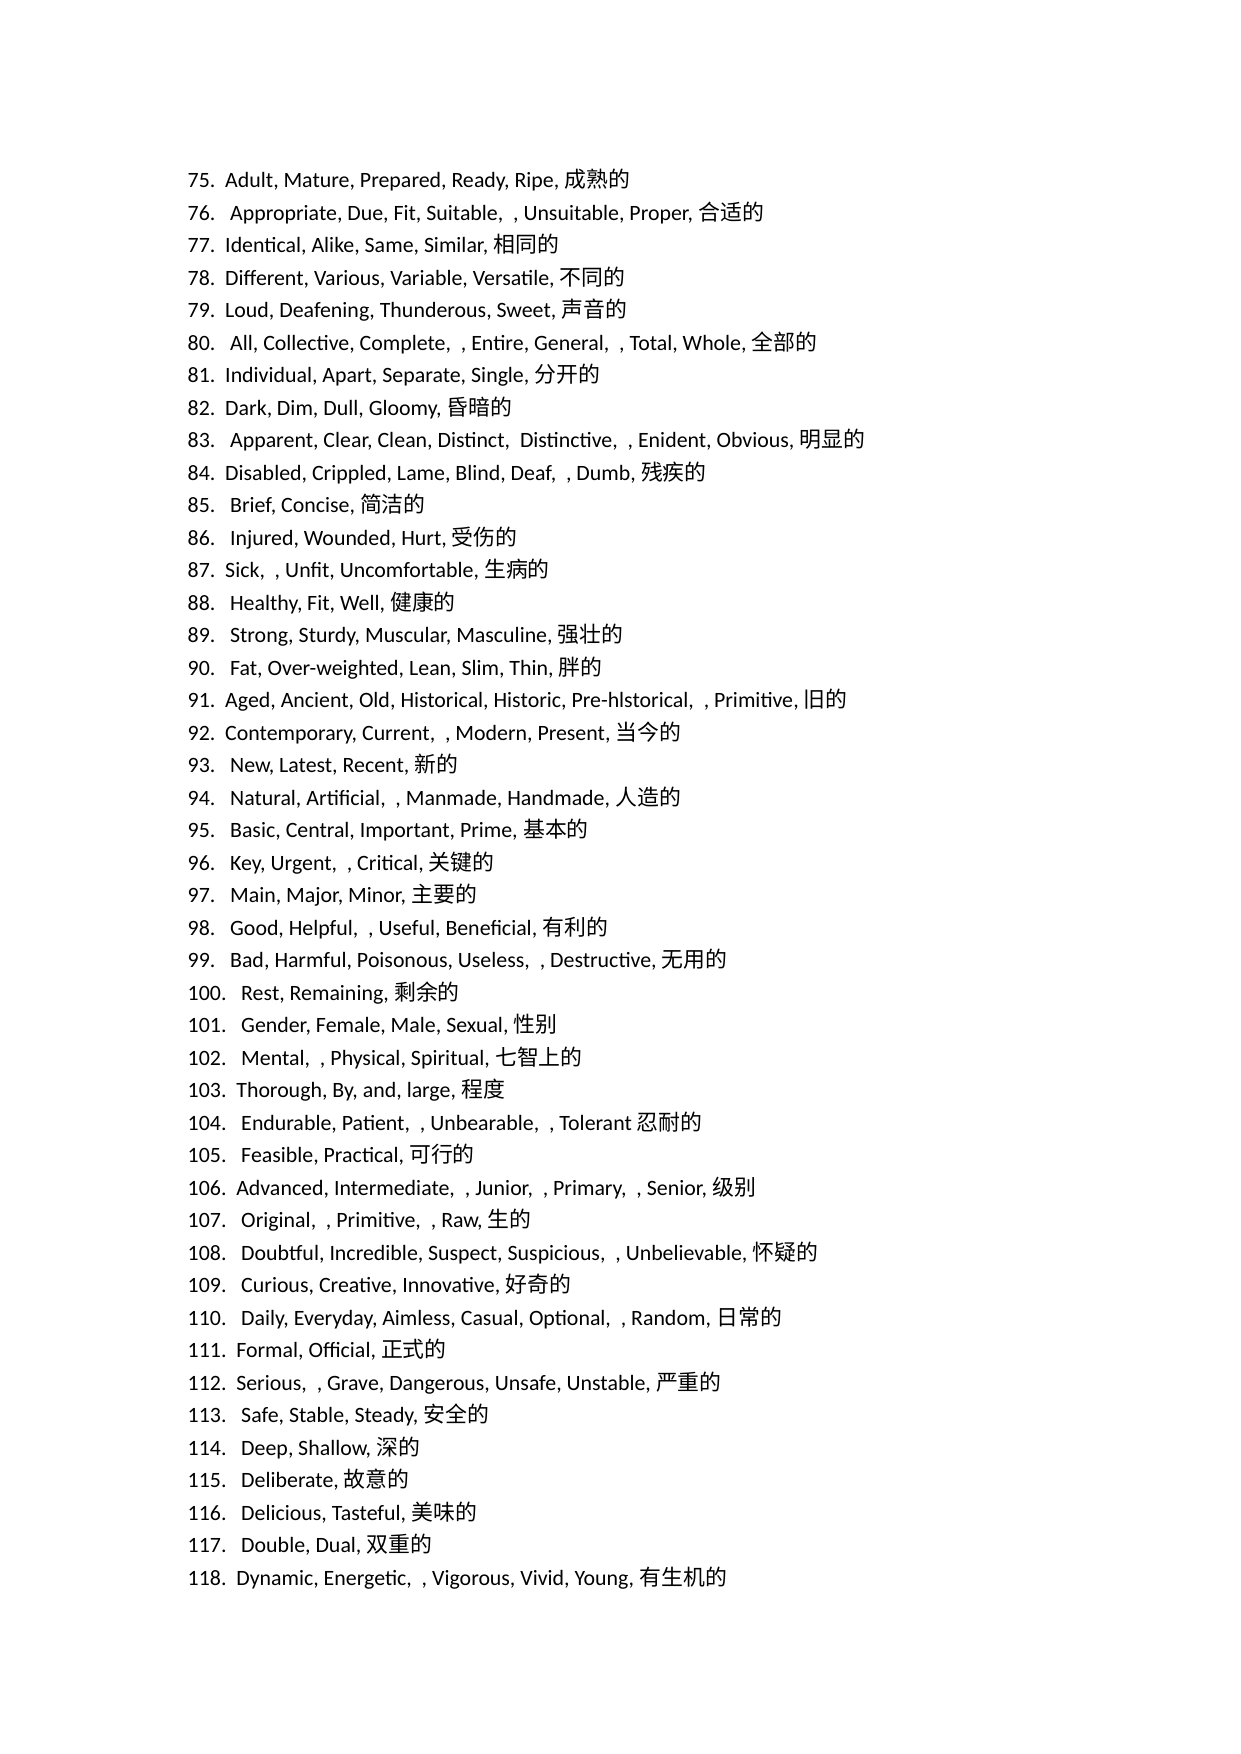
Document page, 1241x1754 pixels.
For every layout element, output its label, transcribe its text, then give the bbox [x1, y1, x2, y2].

text 107. Original, , Primitive, , Raw, 生的 [187, 1202, 1053, 1234]
text 114. Deep, Shallow, 深的 [187, 1429, 1053, 1462]
text 111. Formal, Official, 正式的 [187, 1332, 1053, 1364]
text 78. Different, Various, Variable, Versatile, 不同的 [187, 259, 1053, 292]
text 96. Key, Urgent, , Critical, 关键的 [187, 844, 1053, 877]
text 95. Basic, Central, Important, Prime, 基本的 [187, 812, 1053, 844]
text 106. Advanced, Intermediate, , Junior, , Primary, , Senior, 级别 [187, 1169, 1053, 1202]
text 101. Gender, Female, Male, Sexual, 性别 [187, 1007, 1053, 1039]
text 112. Serious, , Grave, Dangerous, Unsafe, Unstable, 严重的 [187, 1364, 1053, 1397]
text 91. Aged, Ancient, Old, Historical, Historic, Pre-hlstorical, , Primitive, 旧的 [187, 682, 1053, 714]
text 97. Main, Major, Minor, 主要的 [187, 877, 1053, 909]
text 108. Doubtful, Incredible, Suspect, Suspicious, , Unbelievable, 怀疑的 [187, 1234, 1053, 1267]
text 90. Fat, Over-weighted, Lean, Slim, Thin, 胖的 [187, 649, 1053, 682]
text 85. Brief, Concise, 简洁的 [187, 487, 1053, 519]
text 98. Good, Helpful, , Useful, Beneficial, 有利的 [187, 909, 1053, 942]
text 113. Safe, Stable, Steady, 安全的 [187, 1397, 1053, 1429]
text 103. Thorough, By, and, large, 程度 [187, 1072, 1053, 1104]
text 93. New, Latest, Recent, 新的 [187, 747, 1053, 779]
text 87. Sick, , Unfit, Uncomfortable, 生病的 [187, 552, 1053, 584]
text 77. Identical, Alike, Same, Similar, 相同的 [187, 227, 1053, 259]
text 104. Endurable, Patient, , Unbearable, , Tolerant忍耐的 [187, 1104, 1053, 1137]
text 88. Healthy, Fit, Well, 健康的 [187, 584, 1053, 617]
text 118. Dynamic, Energetic, , Vigorous, Vivid, Young, 有生机的 [187, 1559, 1053, 1592]
text 99. Bad, Harmful, Poisonous, Useless, , Destructive, 无用的 [187, 942, 1053, 974]
text 117. Double, Dual, 双重的 [187, 1527, 1053, 1559]
text 109. Curious, Creative, Innovative, 好奇的 [187, 1267, 1053, 1299]
text 75. Adult, Mature, Prepared, Ready, Ripe, 成熟的 [187, 162, 1053, 194]
text 82. Dark, Dim, Dull, Gloomy, 昏暗的 [187, 389, 1053, 422]
text 80. All, Collective, Complete, , Entire, General, , Total, Whole, 全部的 [187, 324, 1053, 357]
text 81. Individual, Apart, Separate, Single, 分开的 [187, 357, 1053, 389]
text 86. Injured, Wounded, Hurt, 受伤的 [187, 519, 1053, 552]
text 105. Feasible, Practical, 可行的 [187, 1137, 1053, 1169]
text 110. Daily, Everyday, Aimless, Casual, Optional, , Random, 日常的 [187, 1299, 1053, 1332]
text 79. Loud, Deafening, Thunderous, Sweet, 声音的 [187, 292, 1053, 324]
text 94. Natural, Artificial, , Manmade, Handmade, 人造的 [187, 779, 1053, 812]
text 115. Deliberate, 故意的 [187, 1462, 1053, 1494]
text 83. Apparent, Clear, Clean, Distinct, Distinctive, , Enident, Obvious, 明显的 [187, 422, 1053, 454]
text 76. Appropriate, Due, Fit, Suitable, , Unsuitable, Proper, 合适的 [187, 194, 1053, 227]
text 89. Strong, Sturdy, Muscular, Masculine, 强壮的 [187, 617, 1053, 649]
text 84. Disabled, Crippled, Lame, Blind, Deaf, , Dumb, 残疾的 [187, 454, 1053, 487]
text 116. Delicious, Tasteful, 美味的 [187, 1494, 1053, 1527]
text 100. Rest, Remaining, 剩余的 [187, 974, 1053, 1007]
text 102. Mental, , Physical, Spiritual, 七智上的 [187, 1039, 1053, 1072]
text 92. Contemporary, Current, , Modern, Present, 当今的 [187, 714, 1053, 747]
